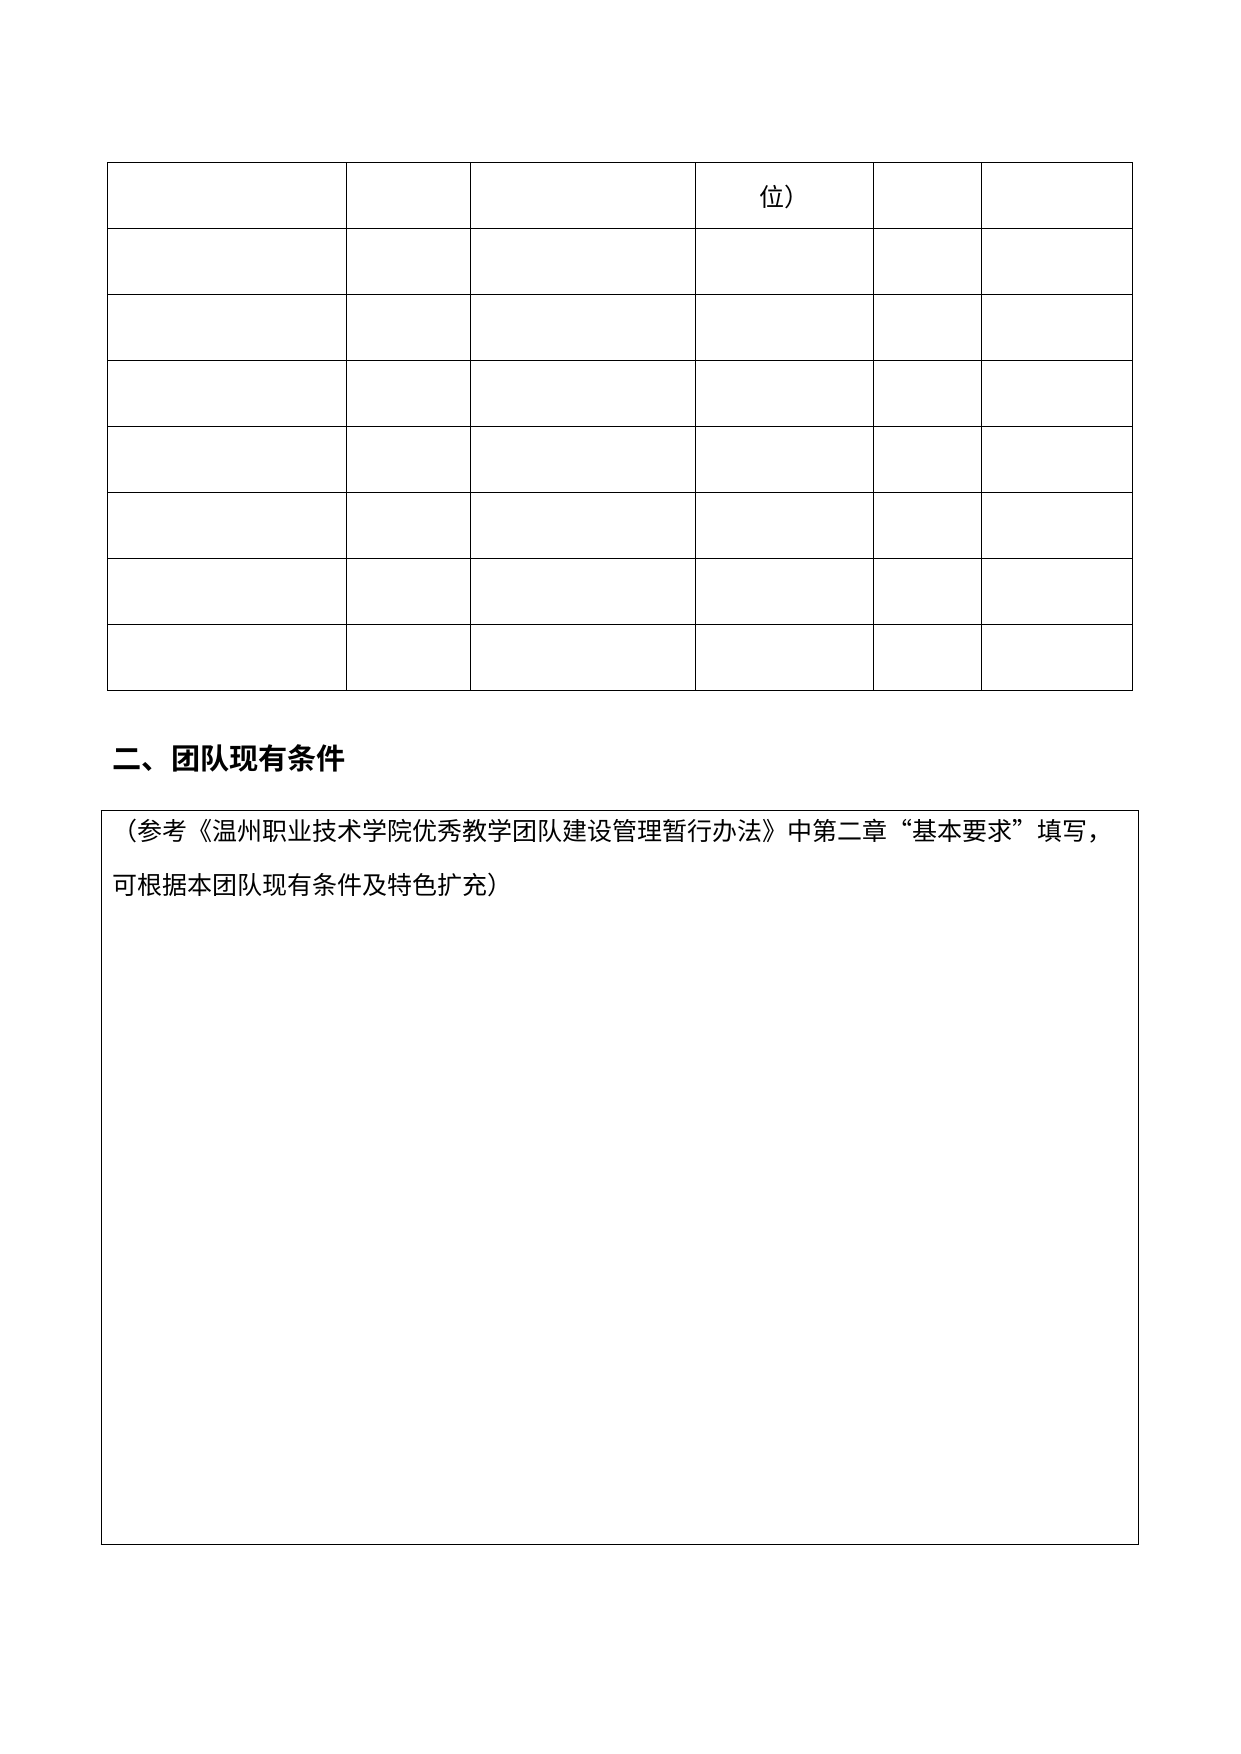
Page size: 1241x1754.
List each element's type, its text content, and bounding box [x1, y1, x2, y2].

table_cell [874, 361, 981, 426]
table_cell [982, 427, 1132, 492]
table_cell [108, 229, 346, 294]
table_header 年龄 [347, 163, 470, 228]
text 二、团队现有条件 [112, 724, 1128, 789]
table_header 最终学历（学位） [696, 163, 873, 228]
table_cell [696, 493, 873, 558]
table_cell [108, 361, 346, 426]
table_cell [471, 625, 695, 690]
table_cell [471, 229, 695, 294]
table_cell [347, 625, 470, 690]
table_header 专业 [471, 163, 695, 228]
table_cell [874, 559, 981, 624]
table_cell [696, 295, 873, 360]
table_cell [696, 625, 873, 690]
table_cell [982, 229, 1132, 294]
table_cell [471, 427, 695, 492]
table_cell [696, 361, 873, 426]
table_cell [874, 625, 981, 690]
table_cell [982, 559, 1132, 624]
table_cell [874, 427, 981, 492]
table_cell [874, 493, 981, 558]
table_cell [982, 361, 1132, 426]
table_cell [471, 559, 695, 624]
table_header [102, 811, 1138, 1544]
table_cell [696, 559, 873, 624]
table_cell [108, 625, 346, 690]
table_cell [982, 493, 1132, 558]
table_cell [696, 229, 873, 294]
table_cell [347, 229, 470, 294]
table_cell [108, 295, 346, 360]
table_header 姓 名 [108, 163, 346, 228]
table_cell [696, 427, 873, 492]
table_header 职称 [874, 163, 981, 228]
table_cell [347, 427, 470, 492]
table_cell [108, 427, 346, 492]
table_cell [471, 493, 695, 558]
table_cell [982, 625, 1132, 690]
table_cell [471, 361, 695, 426]
table_cell [347, 559, 470, 624]
table_cell [982, 295, 1132, 360]
table_cell [347, 361, 470, 426]
table_cell [108, 559, 346, 624]
table_cell [874, 295, 981, 360]
table_header 高校教龄 [982, 163, 1132, 228]
table_cell [471, 295, 695, 360]
table_cell [108, 493, 346, 558]
table_cell [874, 229, 981, 294]
table_cell [347, 295, 470, 360]
table_cell [347, 493, 470, 558]
